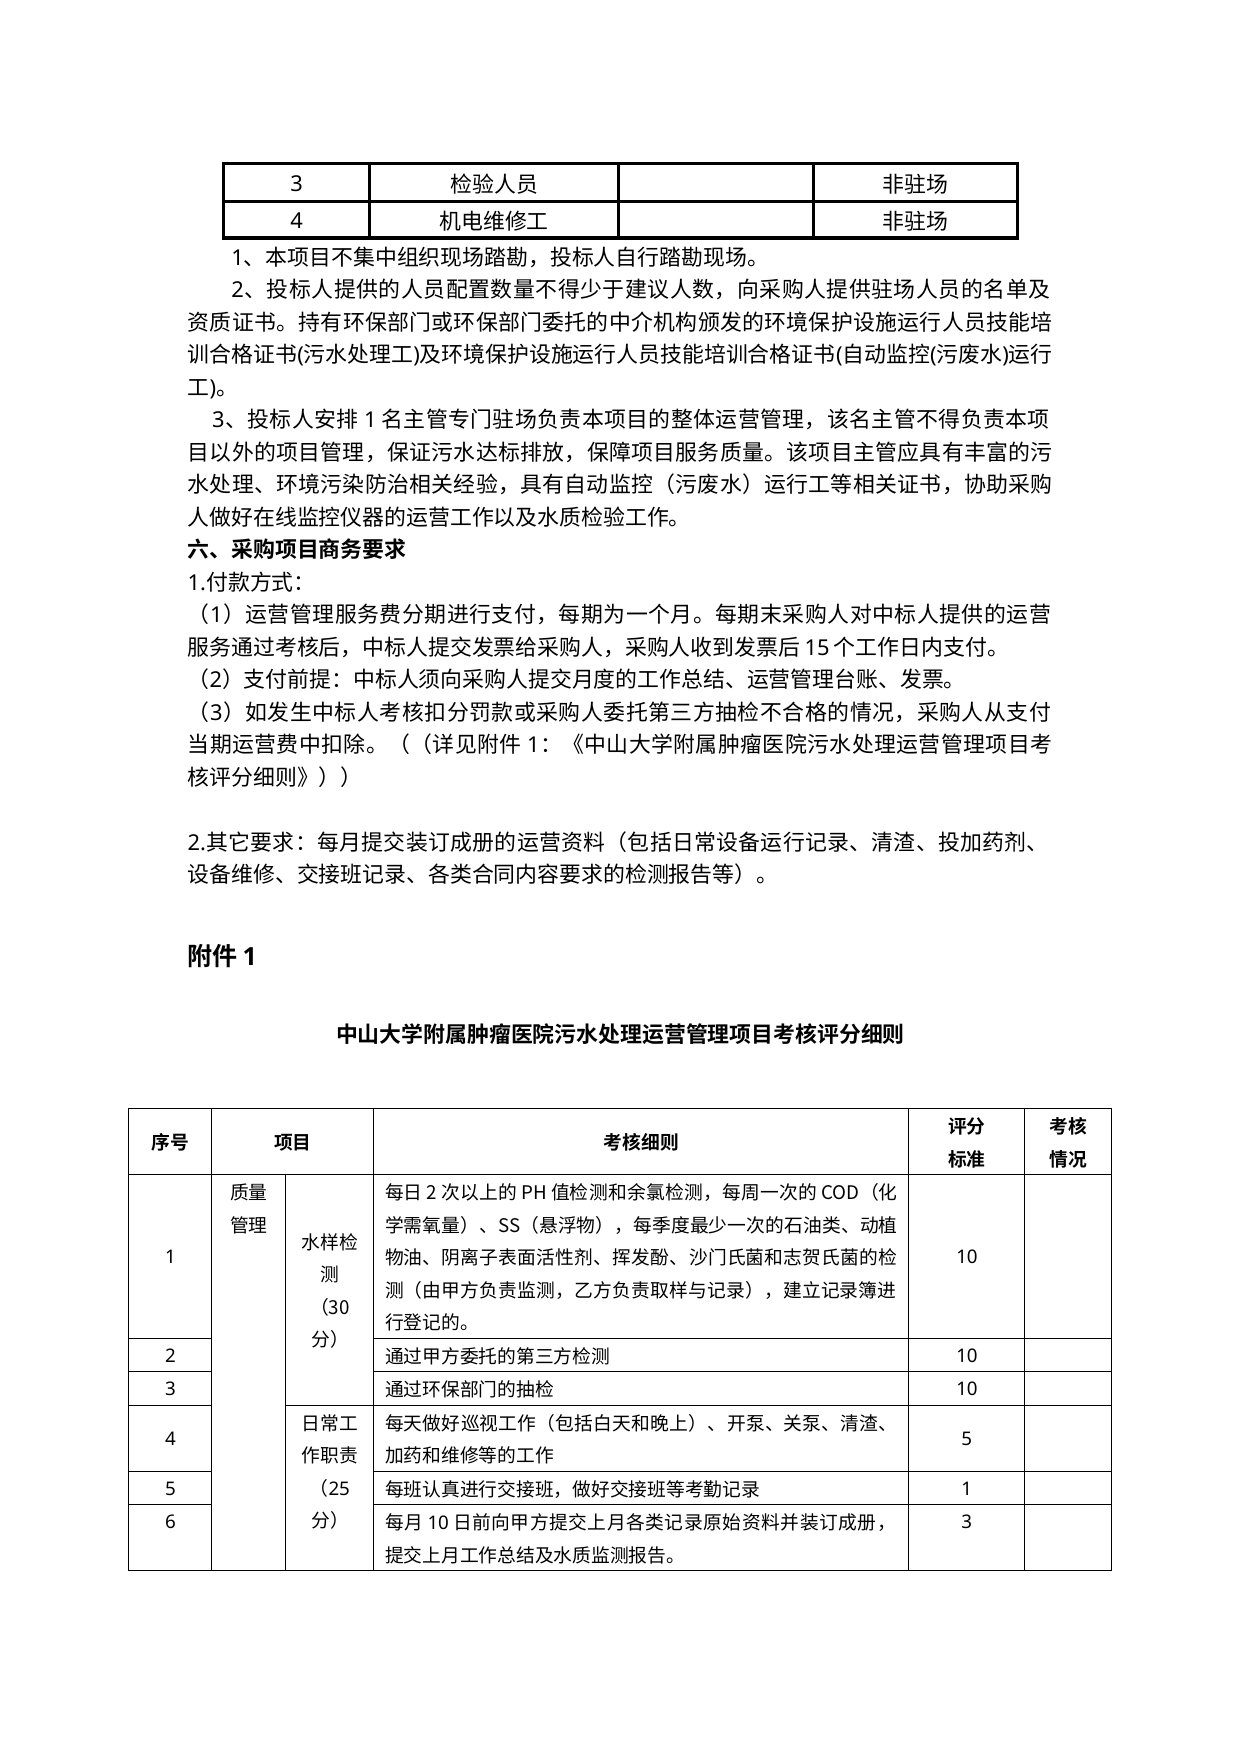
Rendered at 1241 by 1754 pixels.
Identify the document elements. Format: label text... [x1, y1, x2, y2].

table_cell [1025, 1472, 1111, 1504]
table_cell [1025, 1175, 1111, 1338]
table_cell 4 [129, 1406, 211, 1471]
table_cell 6 [129, 1505, 211, 1570]
table_cell 质量管理 [212, 1175, 285, 1570]
text 3、投标人安排1名主管专门驻场负责本项目的整体运营管理，该名主管不得负责本项目以外的项目管理，保证污水达标排放，保障项目服务质量。该项目主管应具有丰富的污水处理、环境污染防治相关经验，具有自动监控（污废水）运行工等相关证书，协助采购人做好在线监控仪器的运营工作以及水质检验工作。 [187, 402, 1053, 532]
table_cell 非驻场 [815, 165, 1016, 200]
table_cell [620, 203, 812, 236]
table_cell 通过甲方委托的第三方检测 [374, 1339, 908, 1371]
table_cell [620, 165, 812, 200]
table_cell 非驻场 [815, 203, 1016, 236]
table_cell 每天做好巡视工作（包括白天和晚上）、开泵、关泵、清渣、加药和维修等的工作 [374, 1406, 908, 1471]
table_cell 10 [909, 1339, 1024, 1371]
table_cell 5 [129, 1472, 211, 1504]
text 六、采购项目商务要求 [187, 532, 1053, 564]
text 附件1 [187, 922, 1053, 987]
text 1.付款方式： [187, 564, 1053, 597]
table_header 考核 情况 [1025, 1109, 1111, 1174]
table_cell 1 [129, 1175, 211, 1338]
table_cell 每日2次以上的PH值检测和余氯检测，每周一次的COD（化学需氧量）、SS（悬浮物），每季度最少一次的石油类、动植物油、阴离子表面活性剂、挥发酚、沙门氏菌和志贺氏菌的检测（由甲方负责监测，乙方负责取样与记录），建立记录簿进行登记的。 [374, 1175, 908, 1338]
text 1、本项目不集中组织现场踏勘，投标人自行踏勘现场。 [187, 239, 1053, 272]
table_header 序号 [129, 1109, 211, 1174]
table_cell 检验人员 [371, 165, 617, 200]
table_cell [1025, 1505, 1111, 1570]
text （3）如发生中标人考核扣分罚款或采购人委托第三方抽检不合格的情况，采购人从支付当期运营费中扣除。（（详见附件1：《中山大学附属肿瘤医院污水处理运营管理项目考核评分细则》）） [187, 694, 1053, 792]
text （1）运营管理服务费分期进行支付，每期为一个月。每期末采购人对中标人提供的运营服务通过考核后，中标人提交发票给采购人，采购人收到发票后15个工作日内支付。 [187, 597, 1053, 662]
table_cell 水样检测 （30分） [286, 1175, 373, 1405]
table_cell 1 [909, 1472, 1024, 1504]
table_header 项目 [212, 1109, 373, 1174]
table_cell 3 [129, 1372, 211, 1405]
table_cell 3 [909, 1505, 1024, 1570]
table_cell 5 [909, 1406, 1024, 1471]
table_cell 3 [225, 165, 368, 200]
table_cell 通过环保部门的抽检 [374, 1372, 908, 1405]
table_cell 10 [909, 1175, 1024, 1338]
text 中山大学附属肿瘤医院污水处理运营管理项目考核评分细则 [187, 1017, 1053, 1048]
table_header 考核细则 [374, 1109, 908, 1174]
text 2.其它要求：每月提交装订成册的运营资料（包括日常设备运行记录、清渣、投加药剂、设备维修、交接班记录、各类合同内容要求的检测报告等）。 [187, 824, 1053, 889]
text 2、投标人提供的人员配置数量不得少于建议人数，向采购人提供驻场人员的名单及资质证书。持有环保部门或环保部门委托的中介机构颁发的环境保护设施运行人员技能培训合格证书(污水处理工)及环境保护设施运行人员技能培训合格证书(自动监控(污废水)运行工)。 [187, 272, 1053, 402]
table_cell 每班认真进行交接班，做好交接班等考勤记录 [374, 1472, 908, 1504]
table_cell [1025, 1406, 1111, 1471]
table_cell [1025, 1339, 1111, 1371]
table_cell 10 [909, 1372, 1024, 1405]
table_header 评分 标准 [909, 1109, 1024, 1174]
table_cell 机电维修工 [371, 203, 617, 236]
text （2）支付前提：中标人须向采购人提交月度的工作总结、运营管理台账、发票。 [187, 662, 1053, 694]
table_cell 4 [225, 203, 368, 236]
table_cell 日常工作职责（25分） [286, 1406, 373, 1570]
table_cell 每月10日前向甲方提交上月各类记录原始资料并装订成册，提交上月工作总结及水质监测报告。 [374, 1505, 908, 1570]
table_cell [1025, 1372, 1111, 1405]
table_cell 2 [129, 1339, 211, 1371]
